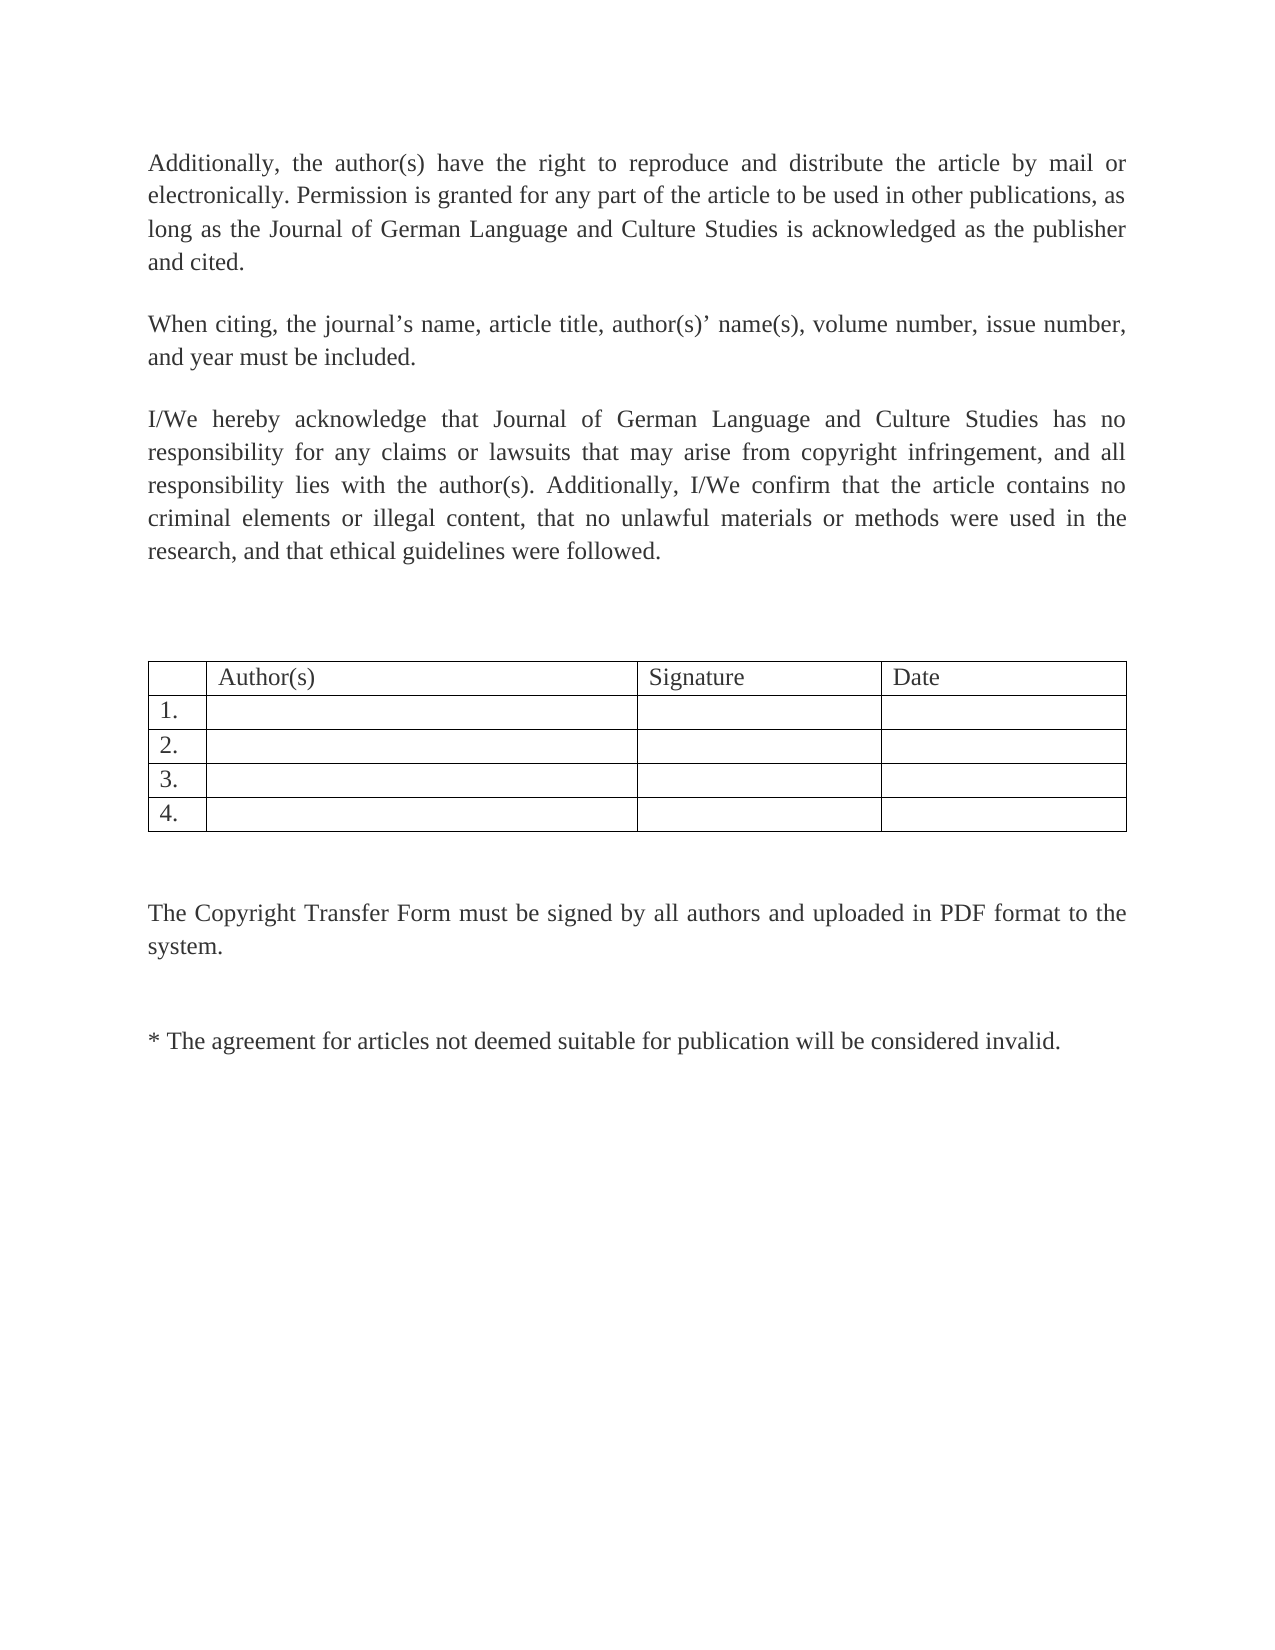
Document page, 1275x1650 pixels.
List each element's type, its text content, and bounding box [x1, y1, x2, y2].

table_cell 2. [149, 730, 206, 763]
table_cell 3. [149, 764, 206, 797]
text The Copyright Transfer Form must be signed by all authors and uploaded in PDF format to the system. [148, 832, 1127, 960]
table_header [149, 662, 206, 694]
table_cell [882, 798, 1126, 831]
table_cell 4. [149, 798, 206, 831]
table_cell [882, 764, 1126, 797]
table_cell [882, 730, 1126, 763]
table_cell [207, 798, 637, 831]
table_cell [638, 730, 881, 763]
table_header Date [882, 662, 1126, 694]
table_header Signature [638, 662, 881, 694]
table_header Author(s) [207, 662, 637, 694]
text * The agreement for articles not deemed suitable for publication will be considered invalid. [148, 993, 1127, 1055]
table_cell [638, 696, 881, 729]
text When citing, the journal’s name, article title, author(s)’ name(s), volume number, issue number, and year must be included. [148, 309, 1127, 371]
table_cell [882, 696, 1126, 729]
table_cell [207, 696, 637, 729]
table_cell [638, 764, 881, 797]
table_cell [207, 764, 637, 797]
table_cell [207, 730, 637, 763]
table_cell [638, 798, 881, 831]
text I/We hereby acknowledge that Journal of German Language and Culture Studies has no responsibility for any claims or lawsuits that may arise from copyright infringement, and all responsibility lies with the author(s). Additionally, I/We confirm that the article contains no criminal elements or illegal content, that no unlawful materials or methods were used in the research, and that ethical guidelines were followed. [148, 404, 1127, 565]
table_cell 1. [149, 696, 206, 729]
text Additionally, the author(s) have the right to reproduce and distribute the article by mail or electronically. Permission is granted for any part of the article to be used in other publications, as long as the Journal of German Language and Culture Studies is acknowledged as the publisher and cited. [148, 148, 1127, 275]
